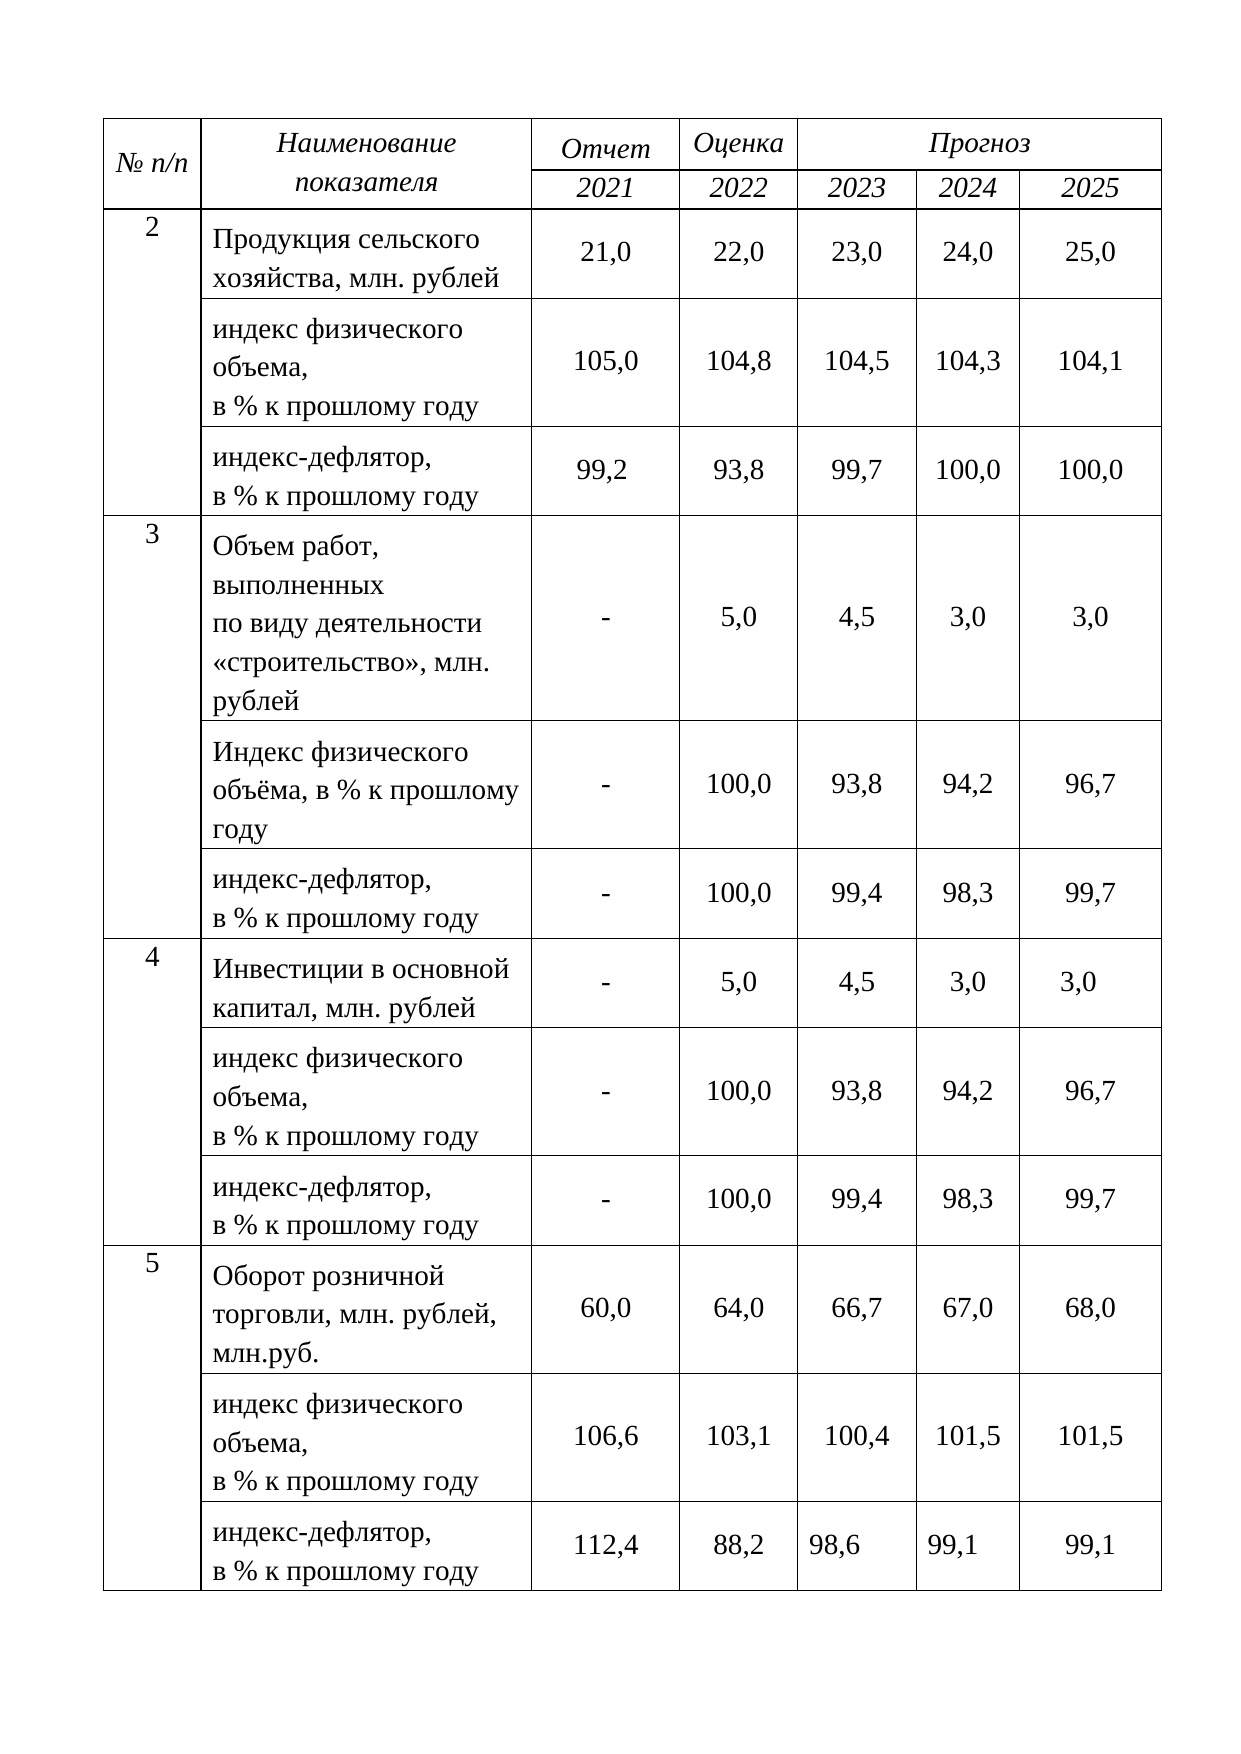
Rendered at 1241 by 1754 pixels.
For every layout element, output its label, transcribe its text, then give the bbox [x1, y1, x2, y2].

table_cell индекс физического объема, в % к прошлому году [202, 1028, 531, 1155]
table_cell 99,1 [917, 1502, 1019, 1590]
table_cell 103,1 [680, 1374, 797, 1501]
table_cell 3,0 [917, 516, 1019, 720]
table_cell - [532, 939, 679, 1027]
table_cell 98,3 [917, 1156, 1019, 1244]
table_cell 99,7 [1020, 849, 1161, 938]
table_cell - [532, 849, 679, 938]
table_cell 100,0 [680, 849, 797, 938]
table_cell индекс-дефлятор, в % к прошлому году [202, 427, 531, 515]
table_cell 25,0 [1020, 210, 1161, 297]
table_cell 101,5 [1020, 1374, 1161, 1501]
table_cell 98,6 [798, 1502, 916, 1590]
table_cell - [532, 1156, 679, 1244]
table_cell Оборот розничной торговли, млн. рублей, млн.руб. [202, 1246, 531, 1373]
table_header Наименование показателя [202, 119, 531, 208]
table_cell 96,7 [1020, 721, 1161, 848]
table_cell 99,4 [798, 849, 916, 938]
table_cell 23,0 [798, 210, 916, 297]
table_cell 106,6 [532, 1374, 679, 1501]
table_cell 4 [104, 939, 200, 1244]
table_cell 67,0 [917, 1246, 1019, 1373]
table_cell 96,7 [1020, 1028, 1161, 1155]
table_cell 24,0 [917, 210, 1019, 297]
table_cell Объем работ, выполненных по виду деятельности «строительство», млн. рублей [202, 516, 531, 720]
table_cell индекс физического объема, в % к прошлому году [202, 299, 531, 426]
table_cell 88,2 [680, 1502, 797, 1590]
table_cell Инвестиции в основной капитал, млн. рублей [202, 939, 531, 1027]
table_cell Индекс физического объёма, в % к прошлому году [202, 721, 531, 848]
table_header Прогноз [798, 119, 1161, 169]
table_cell 64,0 [680, 1246, 797, 1373]
table_cell 5 [104, 1246, 200, 1590]
table_header № п/п [104, 119, 200, 208]
table_cell 100,0 [917, 427, 1019, 515]
table_cell 100,4 [798, 1374, 916, 1501]
table_cell 68,0 [1020, 1246, 1161, 1373]
table_cell 5,0 [680, 939, 797, 1027]
table_cell 99,1 [1020, 1502, 1161, 1590]
table_header Оценка [680, 119, 797, 169]
table_cell 2021 [532, 171, 679, 208]
table_cell 2025 [1020, 171, 1161, 208]
table_cell 2022 [680, 171, 797, 208]
table_cell 101,5 [917, 1374, 1019, 1501]
table_cell 93,8 [798, 1028, 916, 1155]
table_cell Продукция сельского хозяйства, млн. рублей [202, 210, 531, 297]
table_cell 99,2 [532, 427, 679, 515]
table_cell индекс-дефлятор, в % к прошлому году [202, 1156, 531, 1244]
table_cell 60,0 [532, 1246, 679, 1373]
table_cell 99,7 [798, 427, 916, 515]
table_cell 100,0 [680, 1156, 797, 1244]
table_cell 5,0 [680, 516, 797, 720]
table_cell 3,0 [917, 939, 1019, 1027]
table_cell 99,4 [798, 1156, 916, 1244]
table_cell индекс-дефлятор, в % к прошлому году [202, 1502, 531, 1590]
table_cell 104,5 [798, 299, 916, 426]
table_cell 93,8 [798, 721, 916, 848]
table_cell 94,2 [917, 721, 1019, 848]
table_cell - [532, 721, 679, 848]
table_cell 104,8 [680, 299, 797, 426]
table_cell 3 [104, 516, 200, 938]
table_cell 3,0 [1020, 939, 1161, 1027]
table_cell 22,0 [680, 210, 797, 297]
table_cell 93,8 [680, 427, 797, 515]
table_header Отчет [532, 119, 679, 169]
table_cell 112,4 [532, 1502, 679, 1590]
table_cell 3,0 [1020, 516, 1161, 720]
table_cell 100,0 [1020, 427, 1161, 515]
table_cell 105,0 [532, 299, 679, 426]
table_cell 2 [104, 210, 200, 515]
table_cell 2024 [917, 171, 1019, 208]
table_cell 100,0 [680, 721, 797, 848]
table_cell 99,7 [1020, 1156, 1161, 1244]
table_cell 4,5 [798, 516, 916, 720]
table_cell 104,1 [1020, 299, 1161, 426]
table_cell 66,7 [798, 1246, 916, 1373]
table_cell - [532, 516, 679, 720]
table_cell 98,3 [917, 849, 1019, 938]
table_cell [202, 1374, 531, 1501]
table_cell 21,0 [532, 210, 679, 297]
table_cell индекс-дефлятор, в % к прошлому году [202, 849, 531, 938]
table_cell 94,2 [917, 1028, 1019, 1155]
table_cell - [532, 1028, 679, 1155]
table_cell 2023 [798, 171, 916, 208]
table_cell 100,0 [680, 1028, 797, 1155]
table_cell 104,3 [917, 299, 1019, 426]
table_cell 4,5 [798, 939, 916, 1027]
